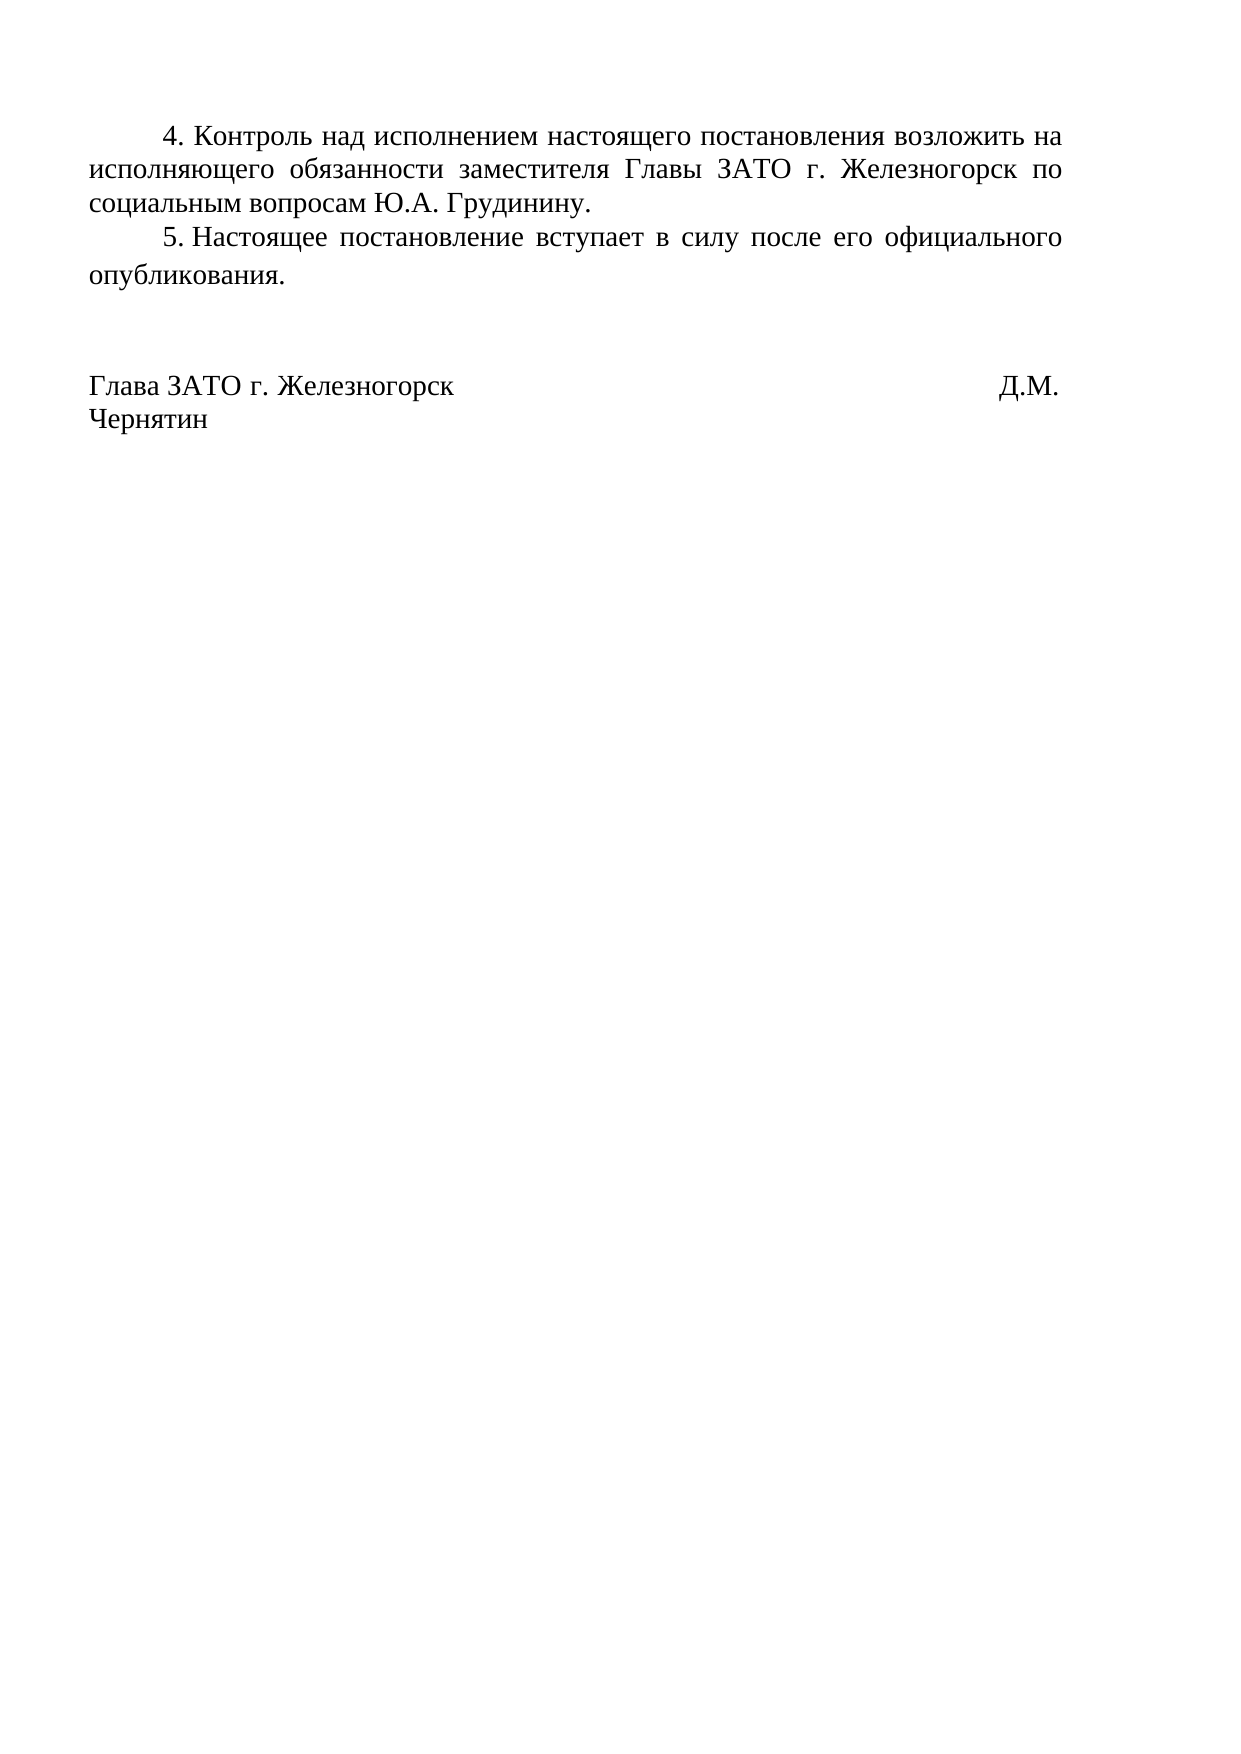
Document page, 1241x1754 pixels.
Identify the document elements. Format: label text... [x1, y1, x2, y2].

text 5. Настоящее постановление вступает в силу после его официального опубликования. [88, 219, 1063, 291]
text 4. Контроль над исполнением настоящего постановления возложить на исполняющего обязанности заместителя Главы ЗАТО г. Железногорск по социальным вопросам Ю.А. Грудинину. [88, 118, 1063, 219]
text Глава ЗАТО г. Железногорск Д.М. Чернятин [88, 368, 1063, 435]
